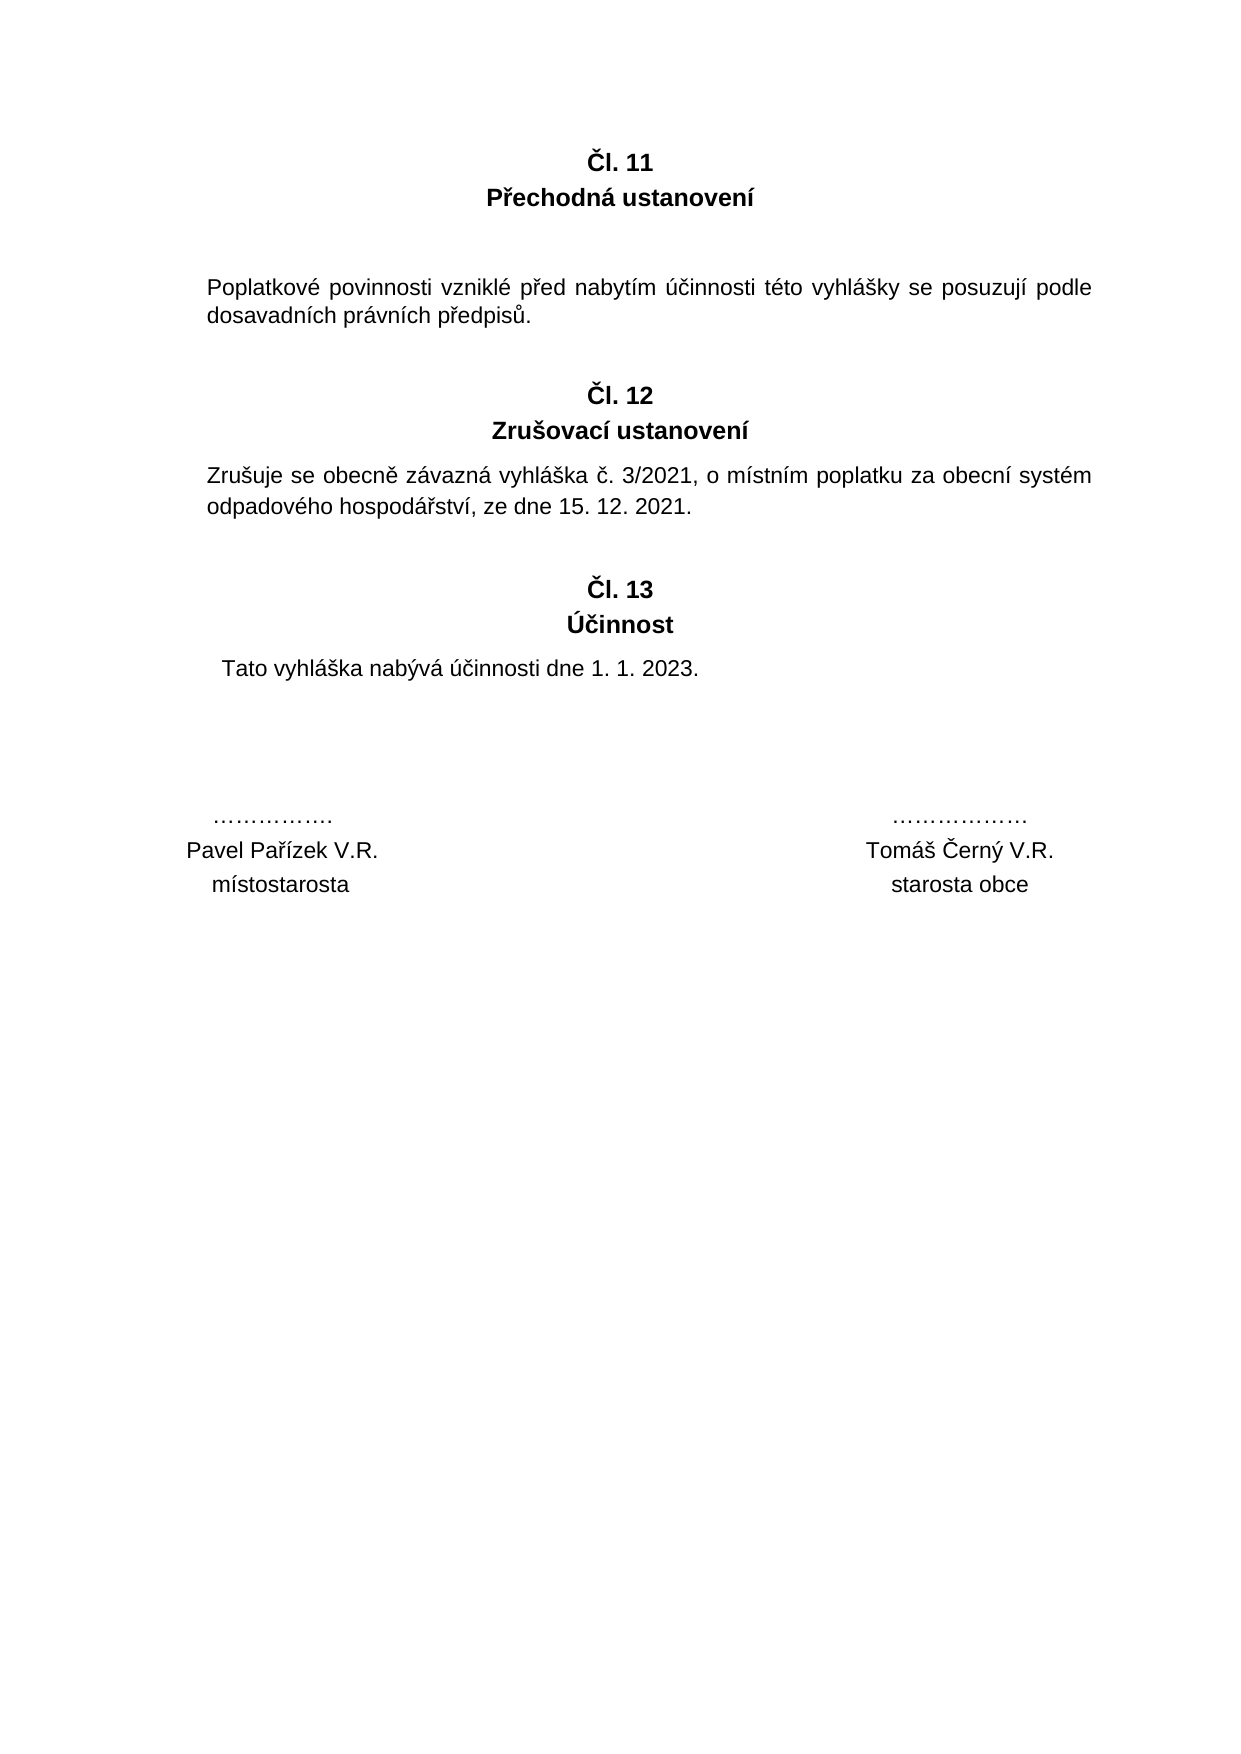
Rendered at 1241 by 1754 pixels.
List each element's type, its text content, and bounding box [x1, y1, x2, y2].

text Zrušuje se obecně závazná vyhláška č. 3/2021, o místním poplatku za obecní systém odpadového hospodářství, ze dne 15. 12. 2021. [207, 462, 1093, 520]
text Tato vyhláška nabývá účinnosti dne 1. 1. 2023. [148, 655, 1093, 682]
text Zrušovací ustanovení [148, 416, 1093, 445]
text Čl. 12 [148, 381, 1093, 410]
text Pavel Pařízek V.R. Tomáš Černý V.R. [148, 837, 1093, 863]
text ……………. ……………… [148, 802, 1093, 829]
text místostarosta starosta obce [148, 871, 1093, 897]
text Poplatkové povinnosti vzniklé před nabytím účinnosti této vyhlášky se posuzují podle dosavadních právních předpisů. [207, 273, 1093, 329]
text Čl. 13 [148, 575, 1093, 604]
text Čl. 11 [148, 148, 1093, 176]
text Přechodná ustanovení [148, 183, 1093, 211]
text Účinnost [148, 610, 1093, 639]
